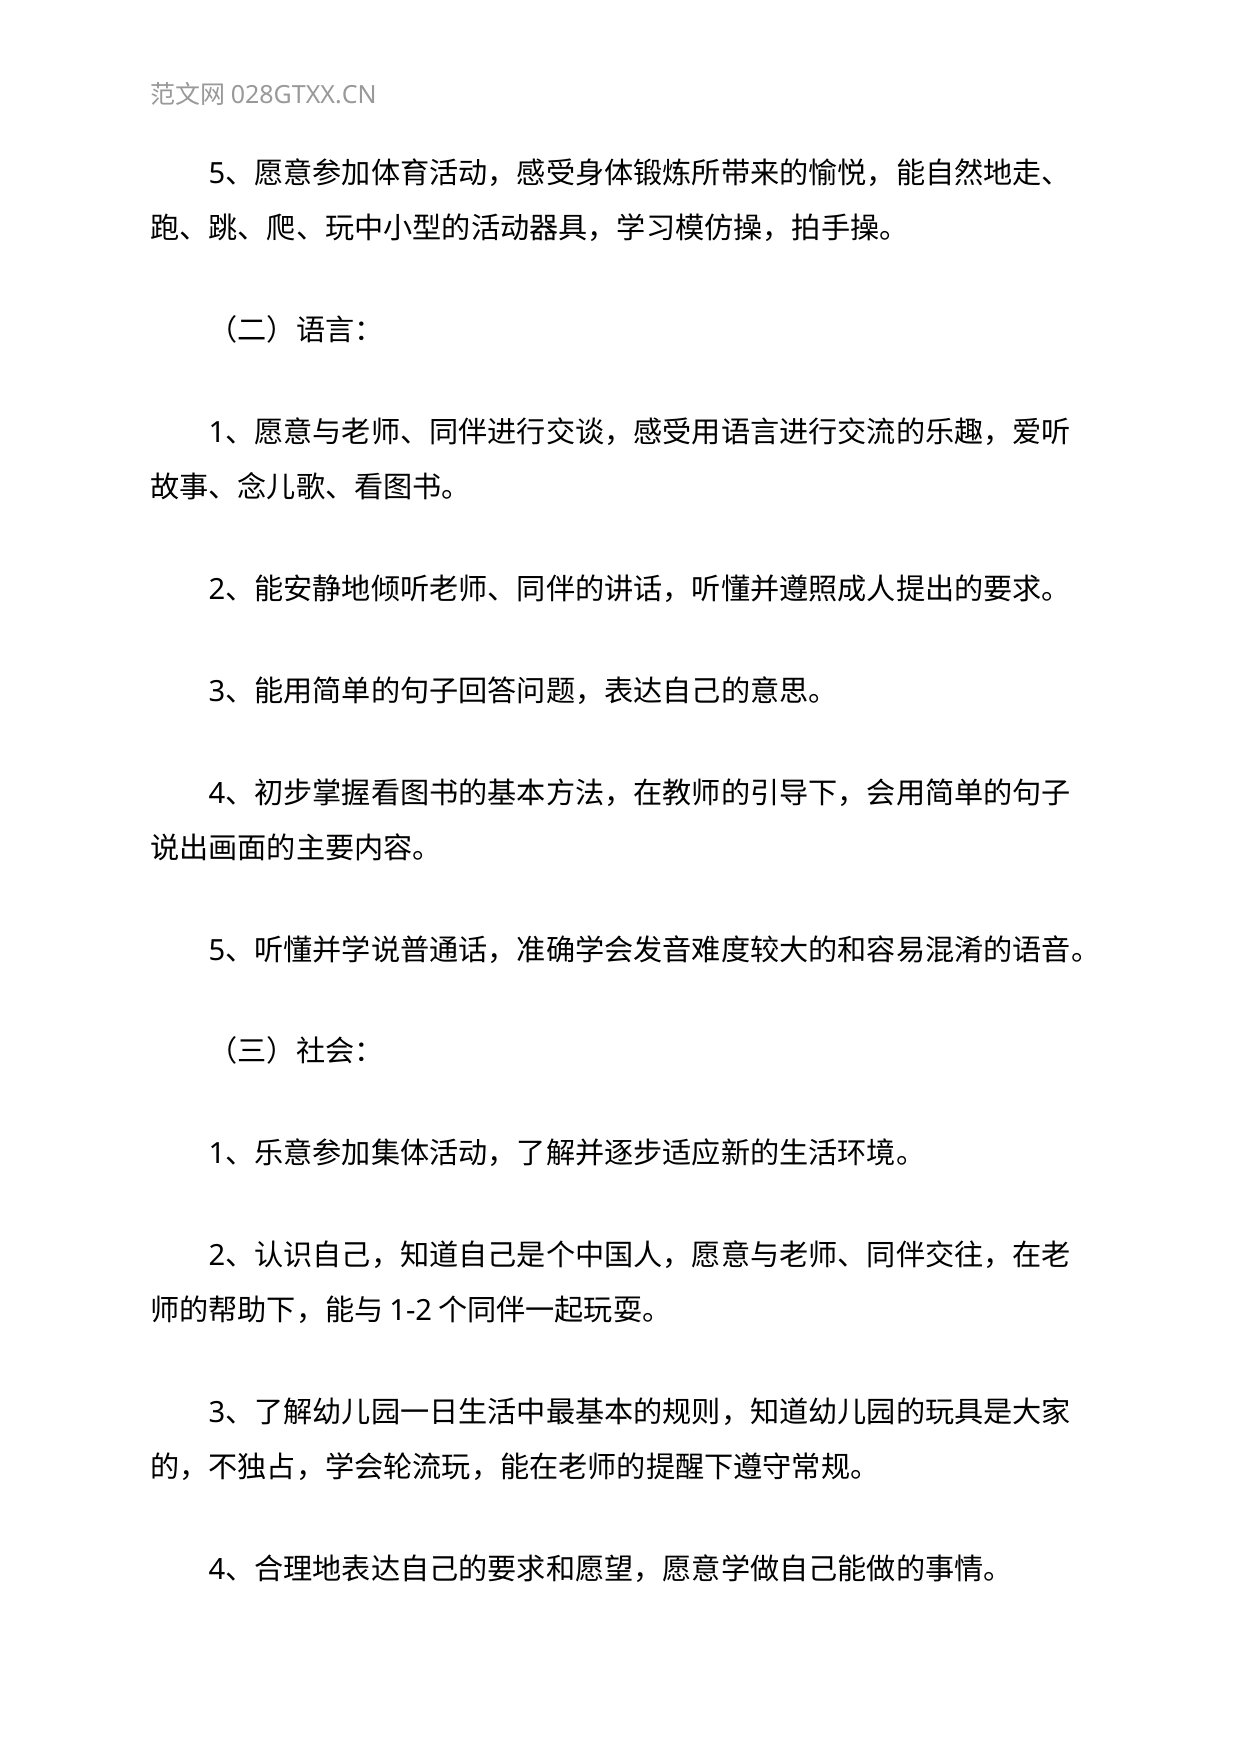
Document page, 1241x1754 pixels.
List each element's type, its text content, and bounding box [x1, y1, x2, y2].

text 1、乐意参加集体活动，了解并逐步适应新的生活环境。 [150, 1130, 1090, 1172]
text （二）语言： [150, 307, 1090, 349]
text 2、能安静地倾听老师、同伴的讲话，听懂并遵照成人提出的要求。 [150, 565, 1090, 608]
text 4、初步掌握看图书的基本方法，在教师的引导下，会用简单的句子说出画面的主要内容。 [150, 769, 1090, 867]
text 1、愿意与老师、同伴进行交谈，感受用语言进行交流的乐趣，爱听故事、念儿歌、看图书。 [150, 408, 1090, 506]
text 4、合理地表达自己的要求和愿望，愿意学做自己能做的事情。 [150, 1546, 1090, 1588]
text 5、听懂并学说普通话，准确学会发音难度较大的和容易混淆的语音。 [150, 926, 1090, 968]
text 3、能用简单的句子回答问题，表达自己的意思。 [150, 667, 1090, 710]
text 5、愿意参加体育活动，感受身体锻炼所带来的愉悦，能自然地走、跑、跳、爬、玩中小型的活动器具，学习模仿操，拍手操。 [150, 150, 1090, 247]
text 2、认识自己，知道自己是个中国人，愿意与老师、同伴交往，在老师的帮助下，能与1-2个同伴一起玩耍。 [150, 1232, 1090, 1329]
text （三）社会： [150, 1028, 1090, 1070]
text 3、了解幼儿园一日生活中最基本的规则，知道幼儿园的玩具是大家的，不独占，学会轮流玩，能在老师的提醒下遵守常规。 [150, 1389, 1090, 1486]
